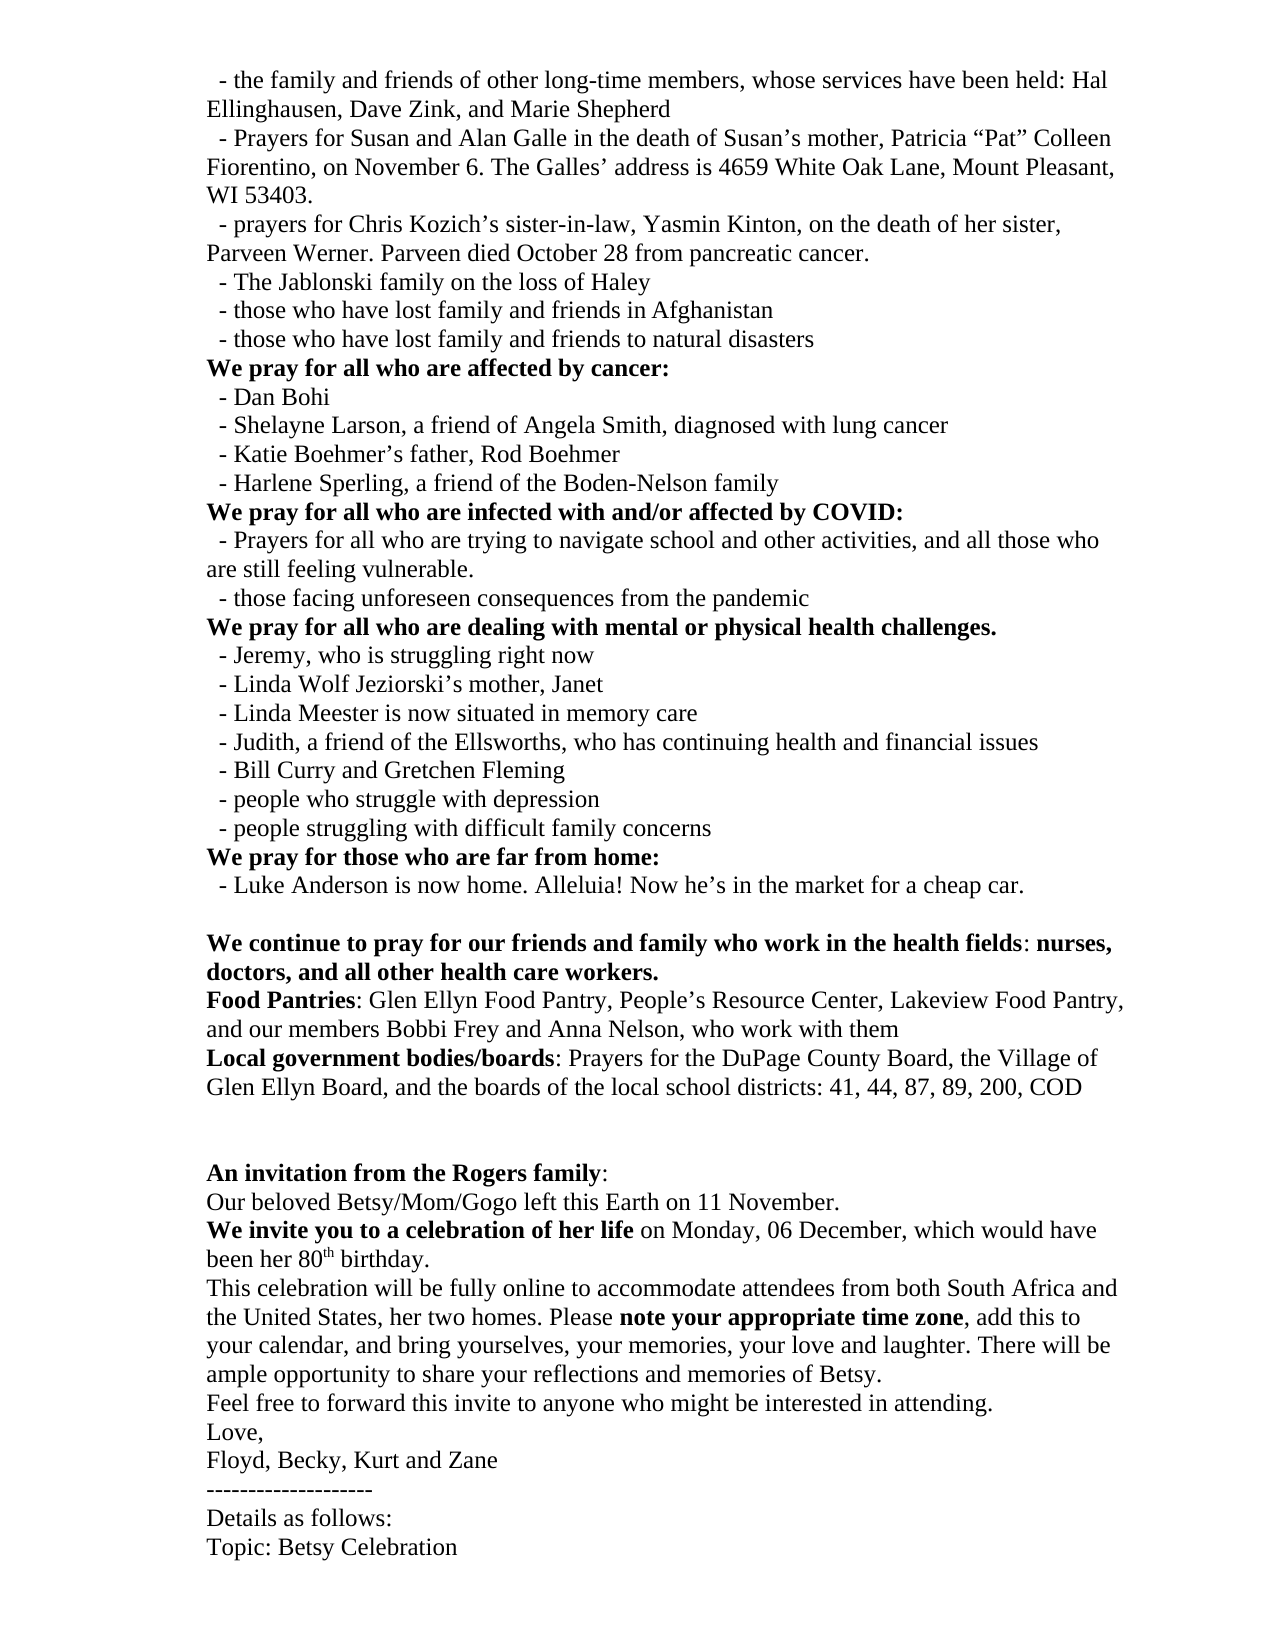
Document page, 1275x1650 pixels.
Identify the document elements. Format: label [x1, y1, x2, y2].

text [206, 66, 1125, 1561]
